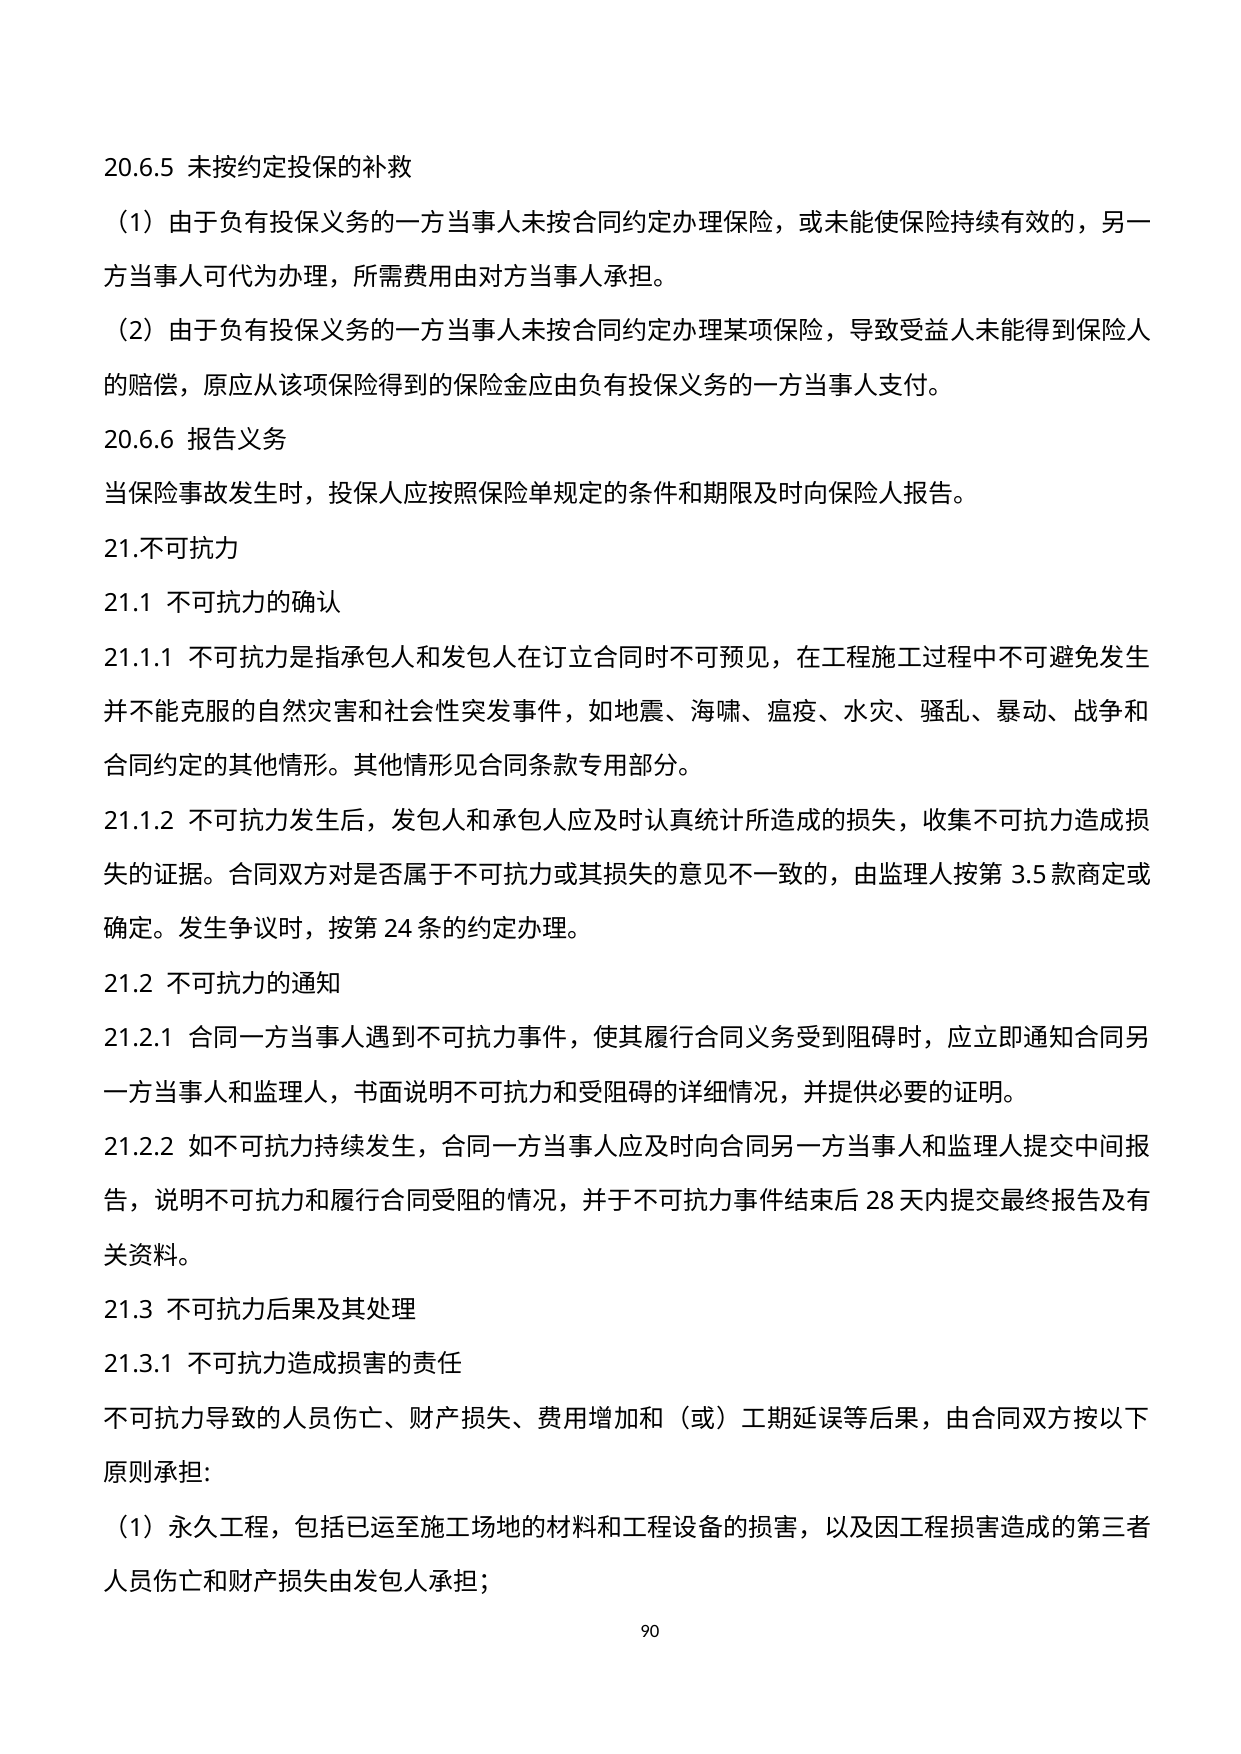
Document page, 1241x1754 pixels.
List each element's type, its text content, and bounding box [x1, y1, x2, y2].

text 21.2.1 合同一方当事人遇到不可抗力事件，使其履行合同义务受到阻碍时，应立即通知合同另一方当事人和监理人，书面说明不可抗力和受阻碍的详细情况，并提供必要的证明。 [103, 1018, 1152, 1108]
text 20.6.6 报告义务 [103, 419, 1152, 456]
text 21.1 不可抗力的确认 [103, 583, 1152, 619]
text 21.2.2 如不可抗力持续发生，合同一方当事人应及时向合同另一方当事人和监理人提交中间报告，说明不可抗力和履行合同受阻的情况，并于不可抗力事件结束后28天内提交最终报告及有关资料。 [103, 1126, 1152, 1271]
text 当保险事故发生时，投保人应按照保险单规定的条件和期限及时向保险人报告。 [103, 474, 1152, 510]
text 21.3 不可抗力后果及其处理 [103, 1289, 1152, 1326]
text （1）永久工程，包括已运至施工场地的材料和工程设备的损害，以及因工程损害造成的第三者人员伤亡和财产损失由发包人承担； [103, 1507, 1152, 1598]
text （1）由于负有投保义务的一方当事人未按合同约定办理保险，或未能使保险持续有效的，另一方当事人可代为办理，所需费用由对方当事人承担。 [103, 202, 1152, 293]
text 不可抗力导致的人员伤亡、财产损失、费用增加和（或）工期延误等后果，由合同双方按以下原则承担: [103, 1398, 1152, 1489]
text （2）由于负有投保义务的一方当事人未按合同约定办理某项保险，导致受益人未能得到保险人的赔偿，原应从该项保险得到的保险金应由负有投保义务的一方当事人支付。 [103, 311, 1152, 401]
text 21.不可抗力 [103, 528, 1152, 564]
text 21.1.2 不可抗力发生后，发包人和承包人应及时认真统计所造成的损失，收集不可抗力造成损失的证据。合同双方对是否属于不可抗力或其损失的意见不一致的，由监理人按第3.5款商定或确定。发生争议时，按第24条的约定办理。 [103, 800, 1152, 945]
text 20.6.5 未按约定投保的补救 [103, 148, 1152, 184]
text 21.3.1 不可抗力造成损害的责任 [103, 1344, 1152, 1380]
text 21.1.1 不可抗力是指承包人和发包人在订立合同时不可预见，在工程施工过程中不可避免发生并不能克服的自然灾害和社会性突发事件，如地震、海啸、瘟疫、水灾、骚乱、暴动、战争和合同约定的其他情形。其他情形见合同条款专用部分。 [103, 637, 1152, 782]
text 21.2 不可抗力的通知 [103, 963, 1152, 999]
